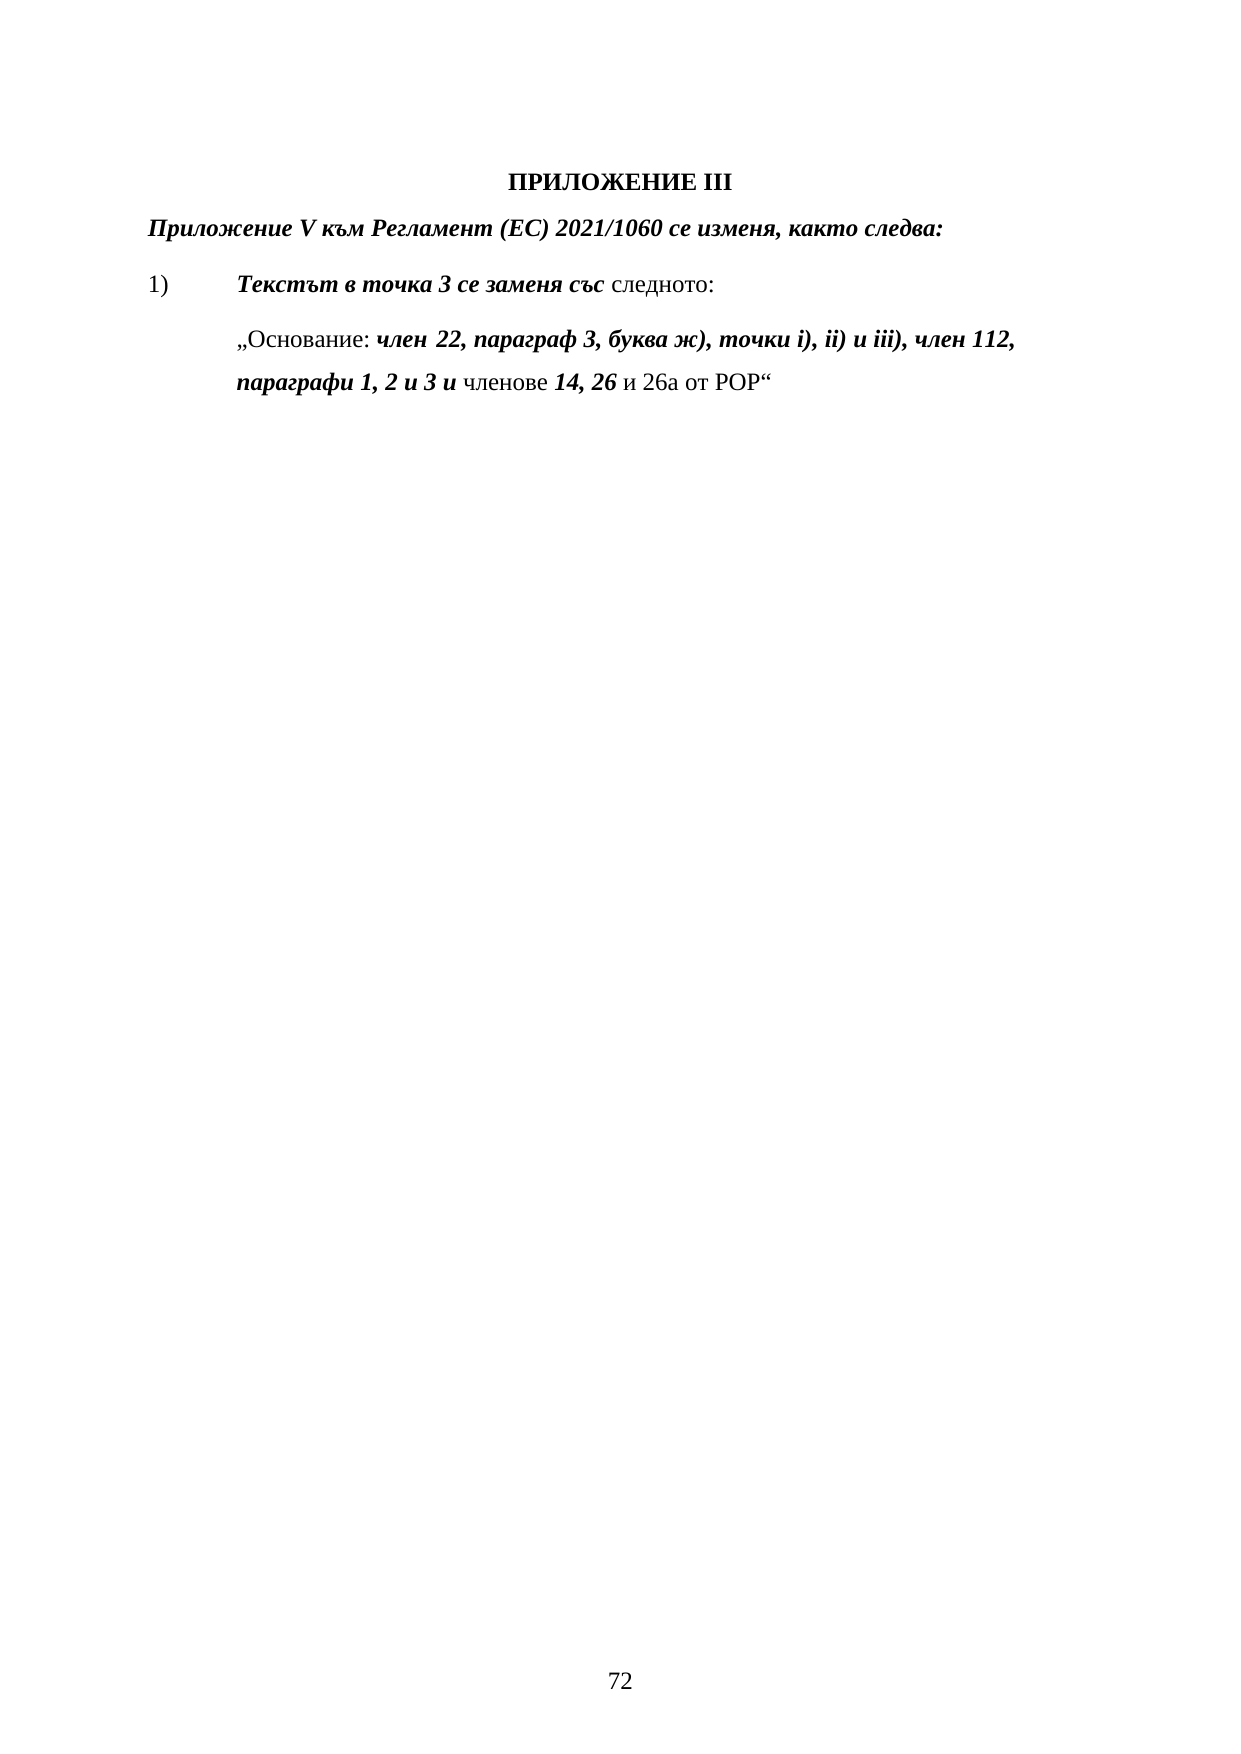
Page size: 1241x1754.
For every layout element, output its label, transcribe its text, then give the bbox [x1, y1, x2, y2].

text ПРИЛОЖЕНИЕ III [148, 167, 1092, 196]
text „Основание: член 22, параграф 3, буква ж), точки i), ii) и iii), член 112, параграфи 1, 2 и 3 и членове 14, 26 и 26a от РОР“ [236, 324, 1092, 396]
text Приложение V към Регламент (ЕС) 2021/1060 се изменя, както следва: [148, 213, 1092, 242]
text 1) Текстът в точка 3 се заменя със следното: [148, 269, 1092, 297]
